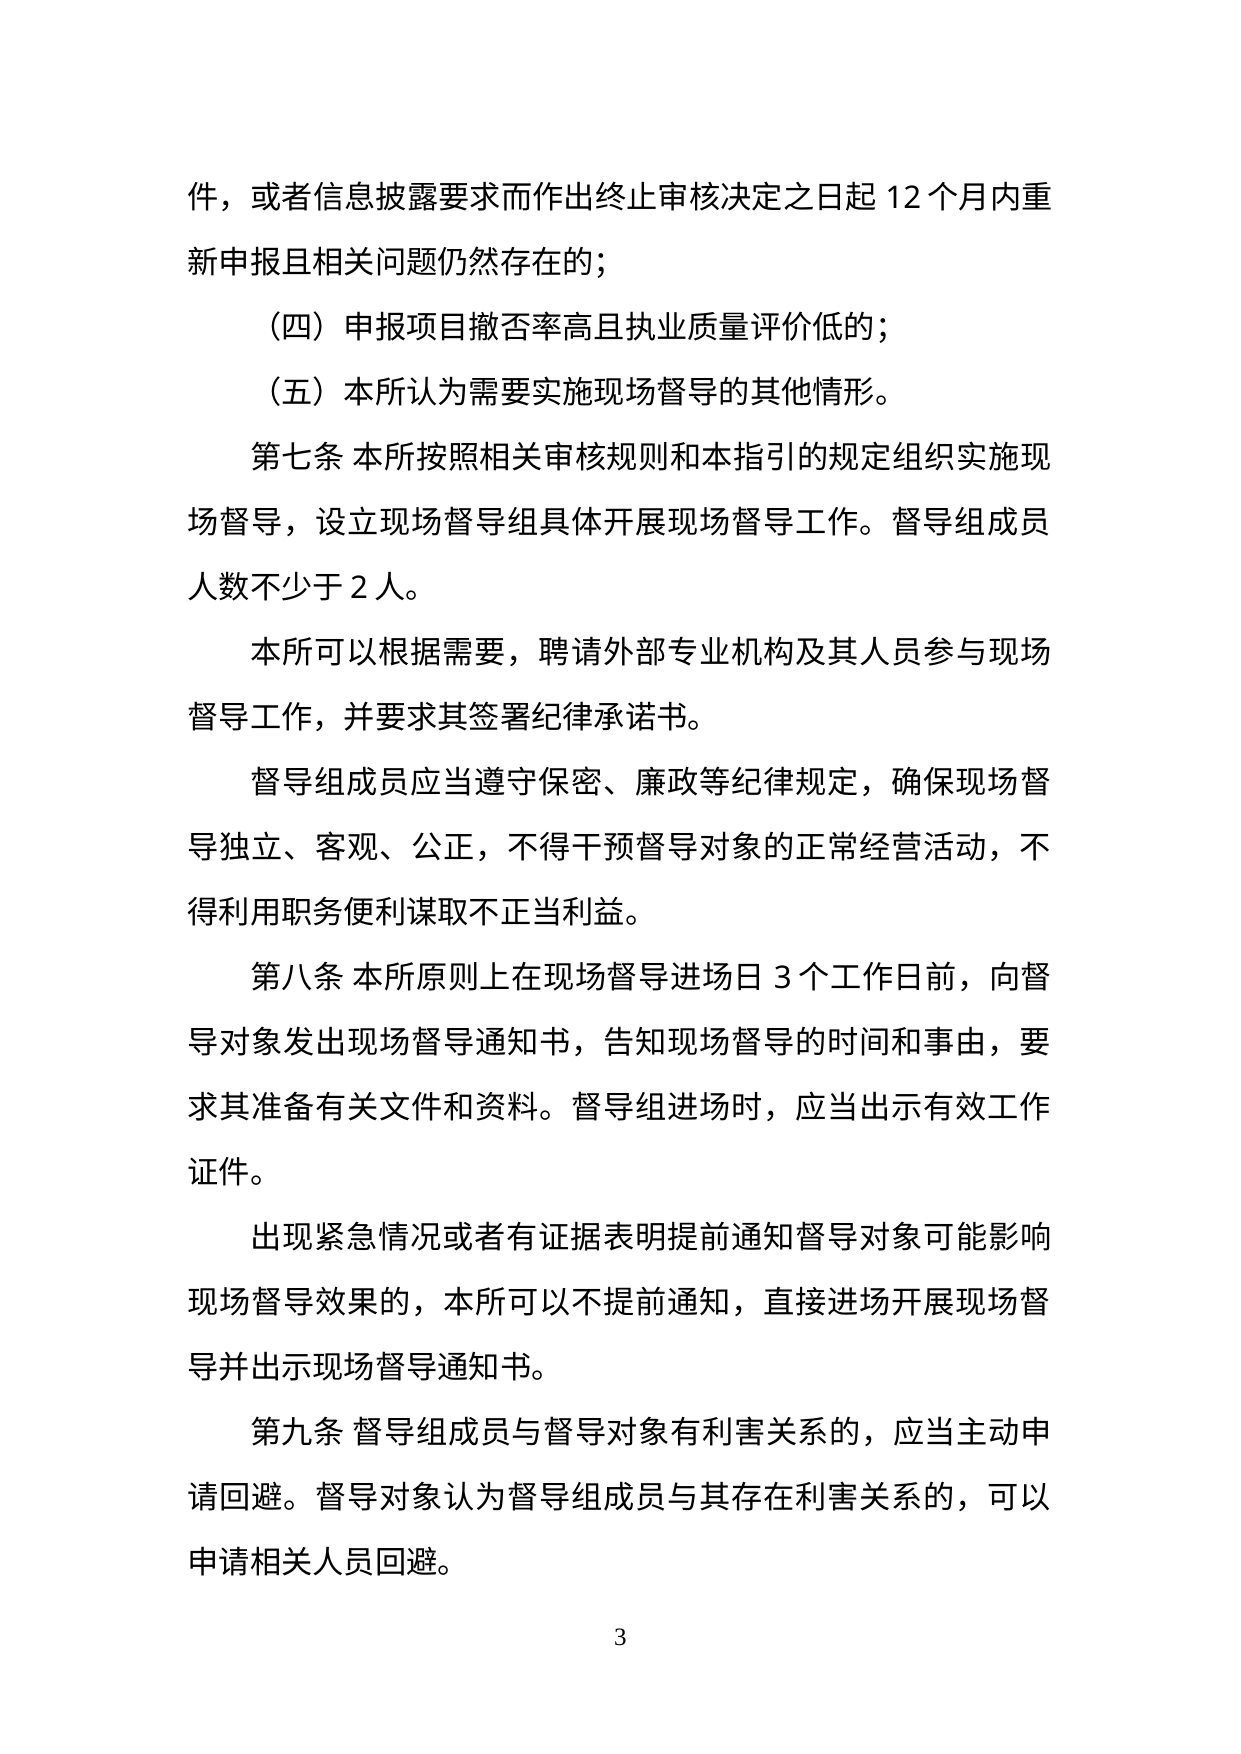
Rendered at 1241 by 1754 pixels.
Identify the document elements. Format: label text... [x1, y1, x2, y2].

text 第九条 督导组成员与督导对象有利害关系的，应当主动申请回避。督导对象认为督导组成员与其存在利害关系的，可以申请相关人员回避。 [187, 1397, 1053, 1592]
text （四）申报项目撤否率高且执业质量评价低的； [187, 292, 1053, 357]
text （五）本所认为需要实施现场督导的其他情形。 [187, 357, 1053, 422]
text 督导组成员应当遵守保密、廉政等纪律规定，确保现场督导独立、客观、公正，不得干预督导对象的正常经营活动，不得利用职务便利谋取不正当利益。 [187, 747, 1053, 942]
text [187, 162, 1053, 292]
text 第八条 本所原则上在现场督导进场日3个工作日前，向督导对象发出现场督导通知书，告知现场督导的时间和事由，要求其准备有关文件和资料。督导组进场时，应当出示有效工作证件。 [187, 942, 1053, 1202]
text 出现紧急情况或者有证据表明提前通知督导对象可能影响现场督导效果的，本所可以不提前通知，直接进场开展现场督导并出示现场督导通知书。 [187, 1202, 1053, 1397]
text 本所可以根据需要，聘请外部专业机构及其人员参与现场督导工作，并要求其签署纪律承诺书。 [187, 617, 1053, 747]
text 第七条 本所按照相关审核规则和本指引的规定组织实施现场督导，设立现场督导组具体开展现场督导工作。督导组成员人数不少于2人。 [187, 422, 1053, 617]
